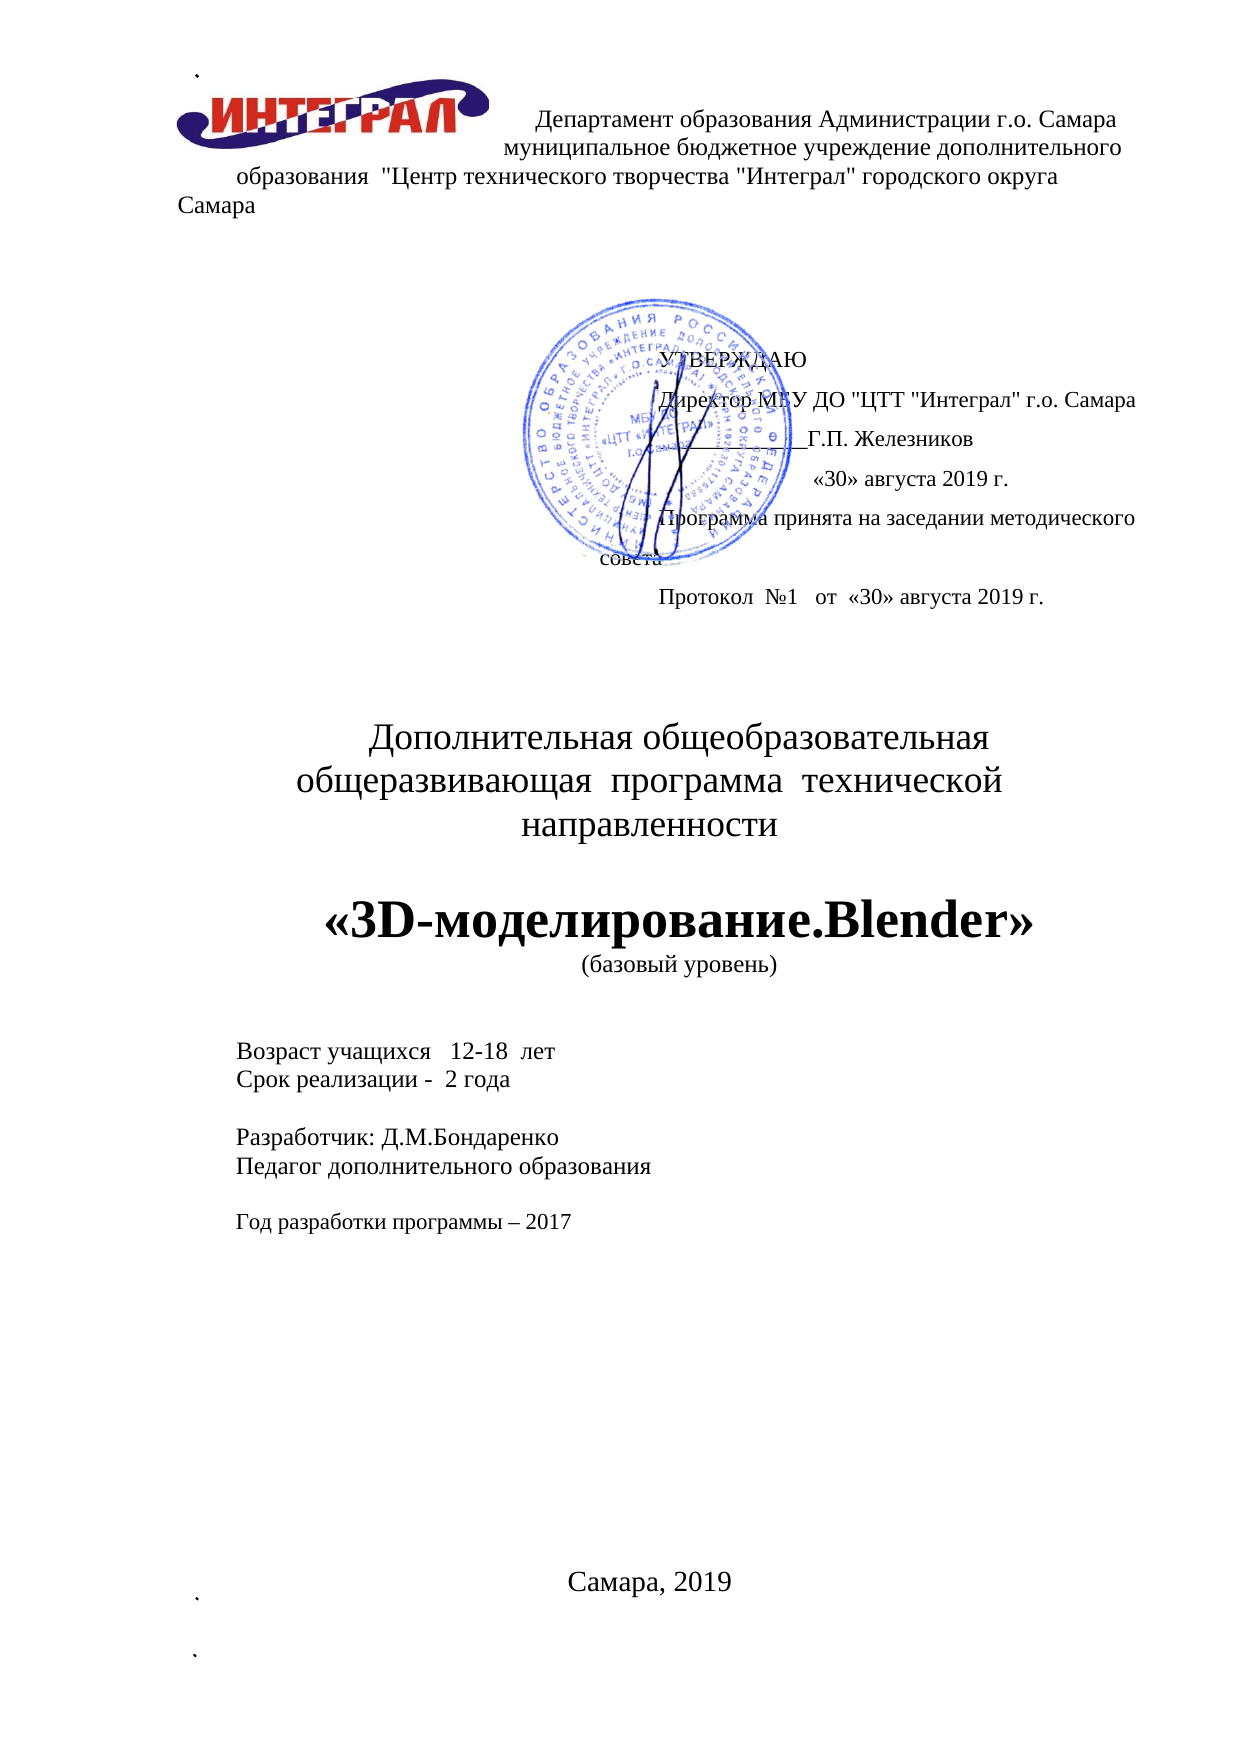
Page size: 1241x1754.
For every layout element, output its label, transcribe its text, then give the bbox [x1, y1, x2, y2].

picture [176, 79, 489, 149]
text Самара, 2019 [177, 1564, 1122, 1598]
text Дополнительная общеобразовательная общеразвивающая программа технической направленности [177, 715, 1122, 844]
text образования "Центр технического творчества "Интеграл" городского округа Самара [177, 161, 1122, 219]
picture [522, 297, 796, 566]
text (базовый уровень) [177, 949, 1122, 978]
text «3D-моделирование.Blender» [177, 887, 1122, 949]
text Возраст учащихся 12-18 лет [177, 1036, 1122, 1064]
table_header Разработчик: Д.М.Бондаренко Педагог дополнительного образования Год разработки программы – 2017 [165, 1122, 732, 1277]
text Департамент образования Администрации г.о. Самара [489, 104, 1122, 132]
text муниципальное бюджетное учреждение дополнительного [177, 132, 1122, 161]
table_header УТВЕРЖДАЮ Директор МБУ ДО "ЦТТ "Интеграл" г.о. Самара _____________Г.П. Железников «30» августа 2019 г. Программа принята на заседании методического совета Протокол №1 от «30» августа 2019 г. [588, 346, 1160, 686]
text Срок реализации - 2 года [177, 1064, 1122, 1093]
